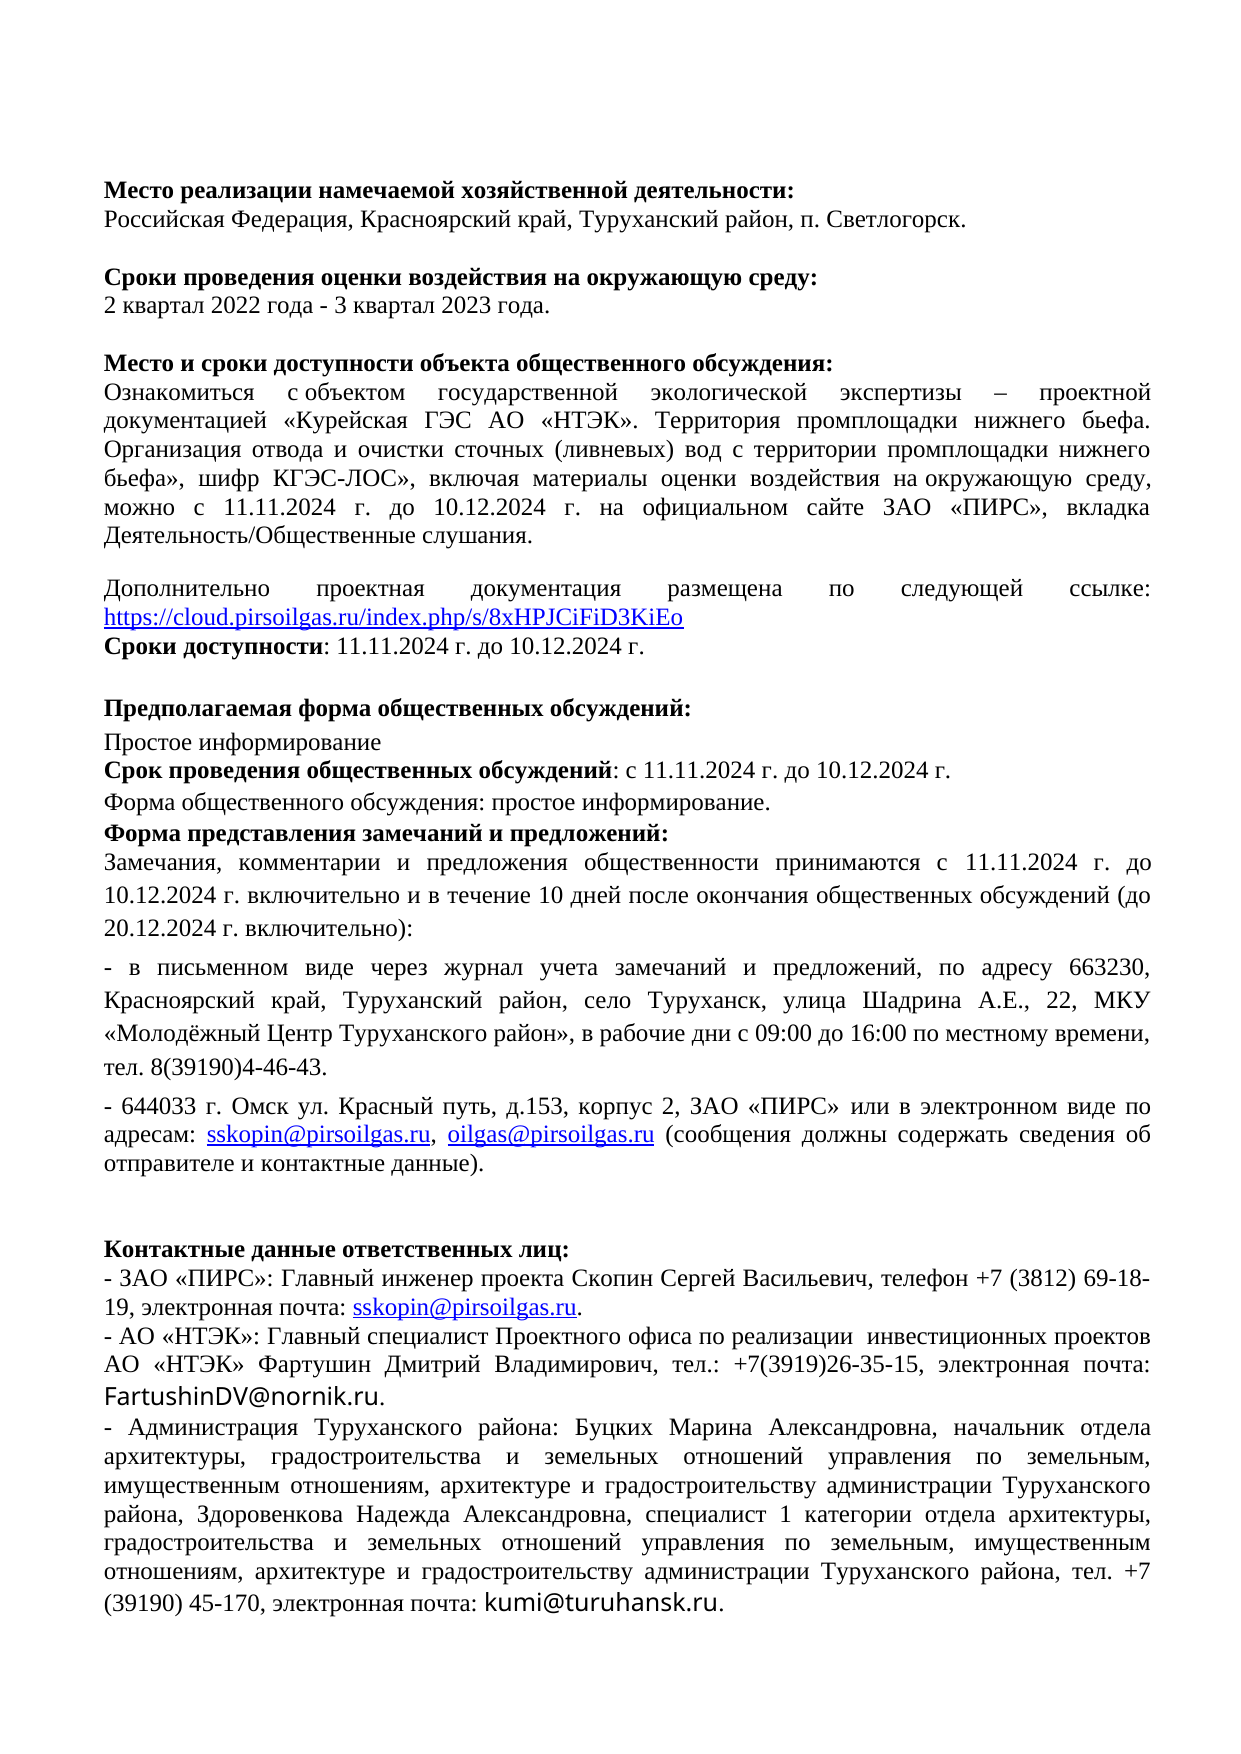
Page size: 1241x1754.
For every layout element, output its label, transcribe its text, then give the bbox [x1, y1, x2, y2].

text Предполагаемая форма общественных обсуждений: [103, 693, 1152, 722]
text Ознакомиться с объектом государственной экологической экспертизы – проектной документацией «Курейская ГЭС АО «НТЭК». Территория промплощадки нижнего бьефа. Организация отвода и очистки сточных (ливневых) вод с территории промплощадки нижнего бьефа», шифр КГЭС-ЛОС», включая материалы оценки воздействия на окружающую среду, можно с 11.11.2024 г. до 10.12.2024 г. на официальном сайте ЗАО «ПИРС», вкладка Деятельность/Общественные слушания. [103, 377, 1152, 549]
text Форма представления замечаний и предложений: [103, 818, 1152, 847]
text Место реализации намечаемой хозяйственной деятельности: [103, 176, 1152, 204]
text Замечания, комментарии и предложения общественности принимаются с 11.11.2024 г. до 10.12.2024 г. включительно и в течение 10 дней после окончания общественных обсуждений (до 20.12.2024 г. включительно): [103, 847, 1152, 942]
list - Администрация Туруханского района: Буцких Марина Александровна, начальник отдела архитектуры, градостроительства и земельных отношений управления по земельным, имущественным отношениям, архитектуре и градостроительству администрации Туруханского района, Здоровенкова Надежда Александровна, специалист 1 категории отдела архитектуры, градостроительства и земельных отношений управления по земельным, имущественным отношениям, архитектуре и градостроительству администрации Туруханского района, тел. +7 (39190) 45-170, электронная почта: kumi@turuhansk.ru. [103, 1412, 1152, 1619]
text Контактные данные ответственных лиц: [103, 1234, 1152, 1263]
list - AO «НТЭК»: Главный специалист Проектного офиса по реализации инвестиционных проектов AO «НТЭК» Фартушин Дмитрий Владимирович, тел.: +7(3919)26-35-15, электронная почта: FartushinDV@nornik.ru. [103, 1321, 1152, 1412]
text - в письменном виде через журнал учета замечаний и предложений, по адресу 663230, Красноярский край, Туруханский район, село Туруханск, улица Шадрина А.Е., 22, МКУ «Молодёжный Центр Туруханского район», в рабочие дни с 09:00 до 16:00 по местному времени, тел. 8(39190)4-46-43. [103, 952, 1152, 1080]
text 2 квартал 2022 года - 3 квартал 2023 года. [103, 291, 1152, 319]
text Дополнительно проектная документация размещена по следующей ссылке: https://cloud.pirsoilgas.ru/index.php/s/8xHPJCiFiD3KiEo [103, 573, 1152, 631]
list - ЗАО «ПИРС»: Главный инженер проекта Скопин Сергей Васильевич, телефон +7 (3812) 69-18-19, электронная почта: sskopin@pirsoilgas.ru. [103, 1263, 1152, 1321]
text Российская Федерация, Красноярский край, Туруханский район, п. Светлогорск. [103, 204, 1152, 233]
text - 644033 г. Омск ул. Красный путь, д.153, корпус 2, ЗАО «ПИРС» или в электронном виде по адресам: sskopin@pirsoilgas.ru, oilgas@pirsoilgas.ru (сообщения должны содержать сведения об отправителе и контактные данные). [103, 1091, 1152, 1177]
text Простое информирование [103, 727, 1152, 755]
text Форма общественного обсуждения: простое информирование. [103, 787, 1152, 816]
text Место и сроки доступности объекта общественного обсуждения: [103, 348, 1152, 377]
text Сроки доступности: 11.11.2024 г. до 10.12.2024 г. [103, 631, 1152, 660]
text Сроки проведения оценки воздействия на окружающую среду: [103, 262, 1152, 291]
text Срок проведения общественных обсуждений: с 11.11.2024 г. до 10.12.2024 г. [103, 755, 1152, 784]
